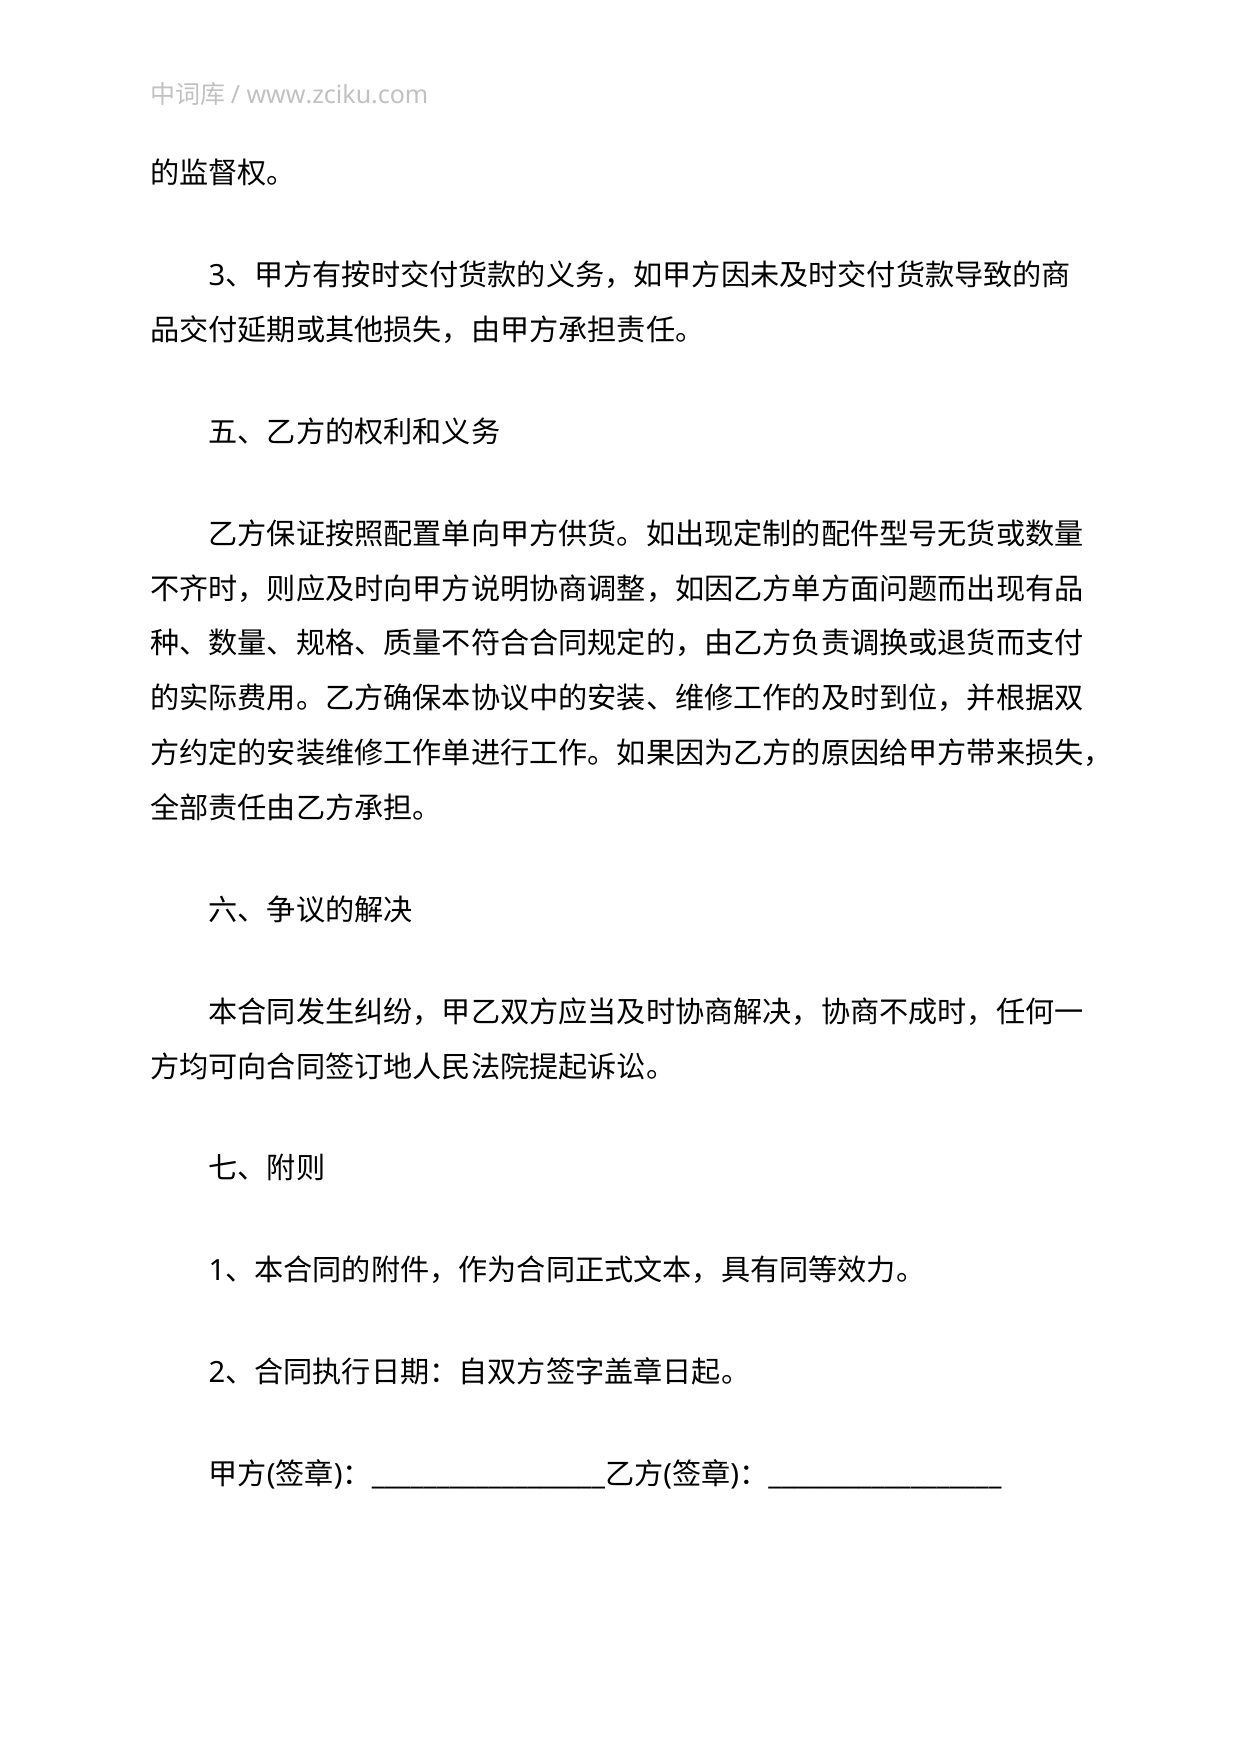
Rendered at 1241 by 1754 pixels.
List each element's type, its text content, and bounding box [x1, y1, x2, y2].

text 3、甲方有按时交付货款的义务，如甲方因未及时交付货款导致的商品交付延期或其他损失，由甲方承担责任。 [150, 252, 1090, 349]
text 甲方(签章)：__________________乙方(签章)：__________________ [150, 1451, 1090, 1493]
text 2、合同执行日期：自双方签字盖章日起。 [150, 1349, 1090, 1391]
text 六、争议的解决 [150, 887, 1090, 929]
text 七、附则 [150, 1145, 1090, 1187]
text 本合同发生纠纷，甲乙双方应当及时协商解决，协商不成时，任何一方均可向合同签订地人民法院提起诉讼。 [150, 988, 1090, 1086]
text 1、本合同的附件，作为合同正式文本，具有同等效力。 [150, 1247, 1090, 1289]
text 五、乙方的权利和义务 [150, 408, 1090, 451]
text 乙方保证按照配置单向甲方供货。如出现定制的配件型号无货或数量不齐时，则应及时向甲方说明协商调整，如因乙方单方面问题而出现有品种、数量、规格、质量不符合合同规定的，由乙方负责调换或退货而支付的实际费用。乙方确保本协议中的安装、维修工作的及时到位，并根据双方约定的安装维修工作单进行工作。如果因为乙方的原因给甲方带来损失，全部责任由乙方承担。 [150, 510, 1090, 827]
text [150, 150, 1090, 192]
